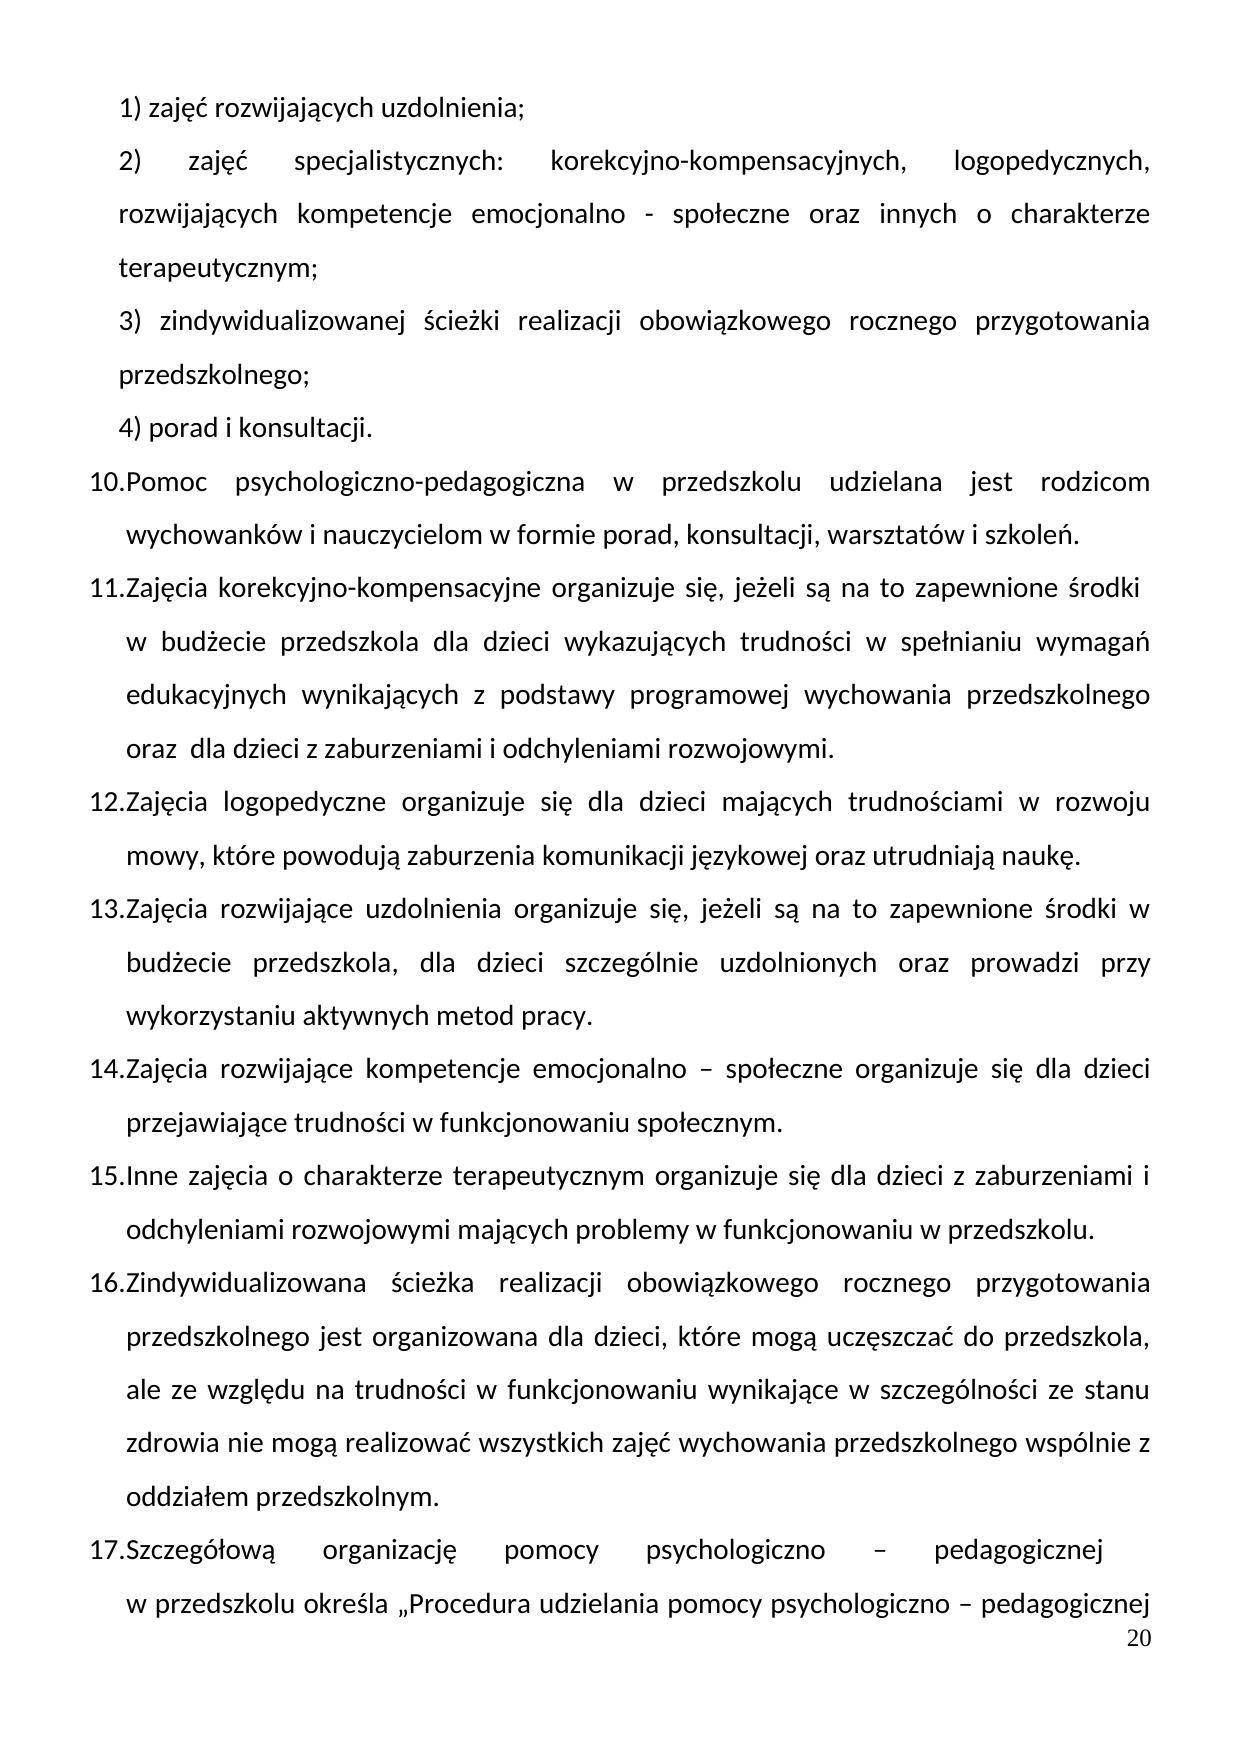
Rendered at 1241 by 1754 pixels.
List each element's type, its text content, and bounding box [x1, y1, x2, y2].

list Zajęcia korekcyjno-kompensacyjne organizuje się, jeżeli są na to zapewnione środki w budżecie przedszkola dla dzieci wykazujących trudności w spełnianiu wymagań edukacyjnych wynikających z podstawy programowej wychowania przedszkolnego oraz dla dzieci z zaburzeniami i odchyleniami rozwojowymi. [89, 569, 1152, 766]
text 3) zindywidualizowanej ścieżki realizacji obowiązkowego rocznego przygotowania przedszkolnego; [118, 302, 1152, 391]
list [89, 1531, 1152, 1621]
list Zajęcia rozwijające uzdolnienia organizuje się, jeżeli są na to zapewnione środki w budżecie przedszkola, dla dzieci szczególnie uzdolnionych oraz prowadzi przy wykorzystaniu aktywnych metod pracy. [89, 890, 1152, 1033]
list Inne zajęcia o charakterze terapeutycznym organizuje się dla dzieci z zaburzeniami i odchyleniami rozwojowymi mających problemy w funkcjonowaniu w przedszkolu. [89, 1157, 1152, 1246]
list Zajęcia logopedyczne organizuje się dla dzieci mających trudnościami w rozwoju mowy, które powodują zaburzenia komunikacji językowej oraz utrudniają naukę. [89, 783, 1152, 872]
text 1) zajęć rozwijających uzdolnienia; [118, 89, 1152, 124]
list Zindywidualizowana ścieżka realizacji obowiązkowego rocznego przygotowania przedszkolnego jest organizowana dla dzieci, które mogą uczęszczać do przedszkola, ale ze względu na trudności w funkcjonowaniu wynikające w szczególności ze stanu zdrowia nie mogą realizować wszystkich zajęć wychowania przedszkolnego wspólnie z oddziałem przedszkolnym. [89, 1264, 1152, 1514]
text 4) porad i konsultacji. [118, 409, 1152, 445]
list Zajęcia rozwijające kompetencje emocjonalno – społeczne organizuje się dla dzieci przejawiające trudności w funkcjonowaniu społecznym. [89, 1051, 1152, 1139]
text 2) zajęć specjalistycznych: korekcyjno-kompensacyjnych, logopedycznych, rozwijających kompetencje emocjonalno - społeczne oraz innych o charakterze terapeutycznym; [118, 142, 1152, 284]
list Pomoc psychologiczno-pedagogiczna w przedszkolu udzielana jest rodzicom wychowanków i nauczycielom w formie porad, konsultacji, warsztatów i szkoleń. [89, 463, 1152, 552]
